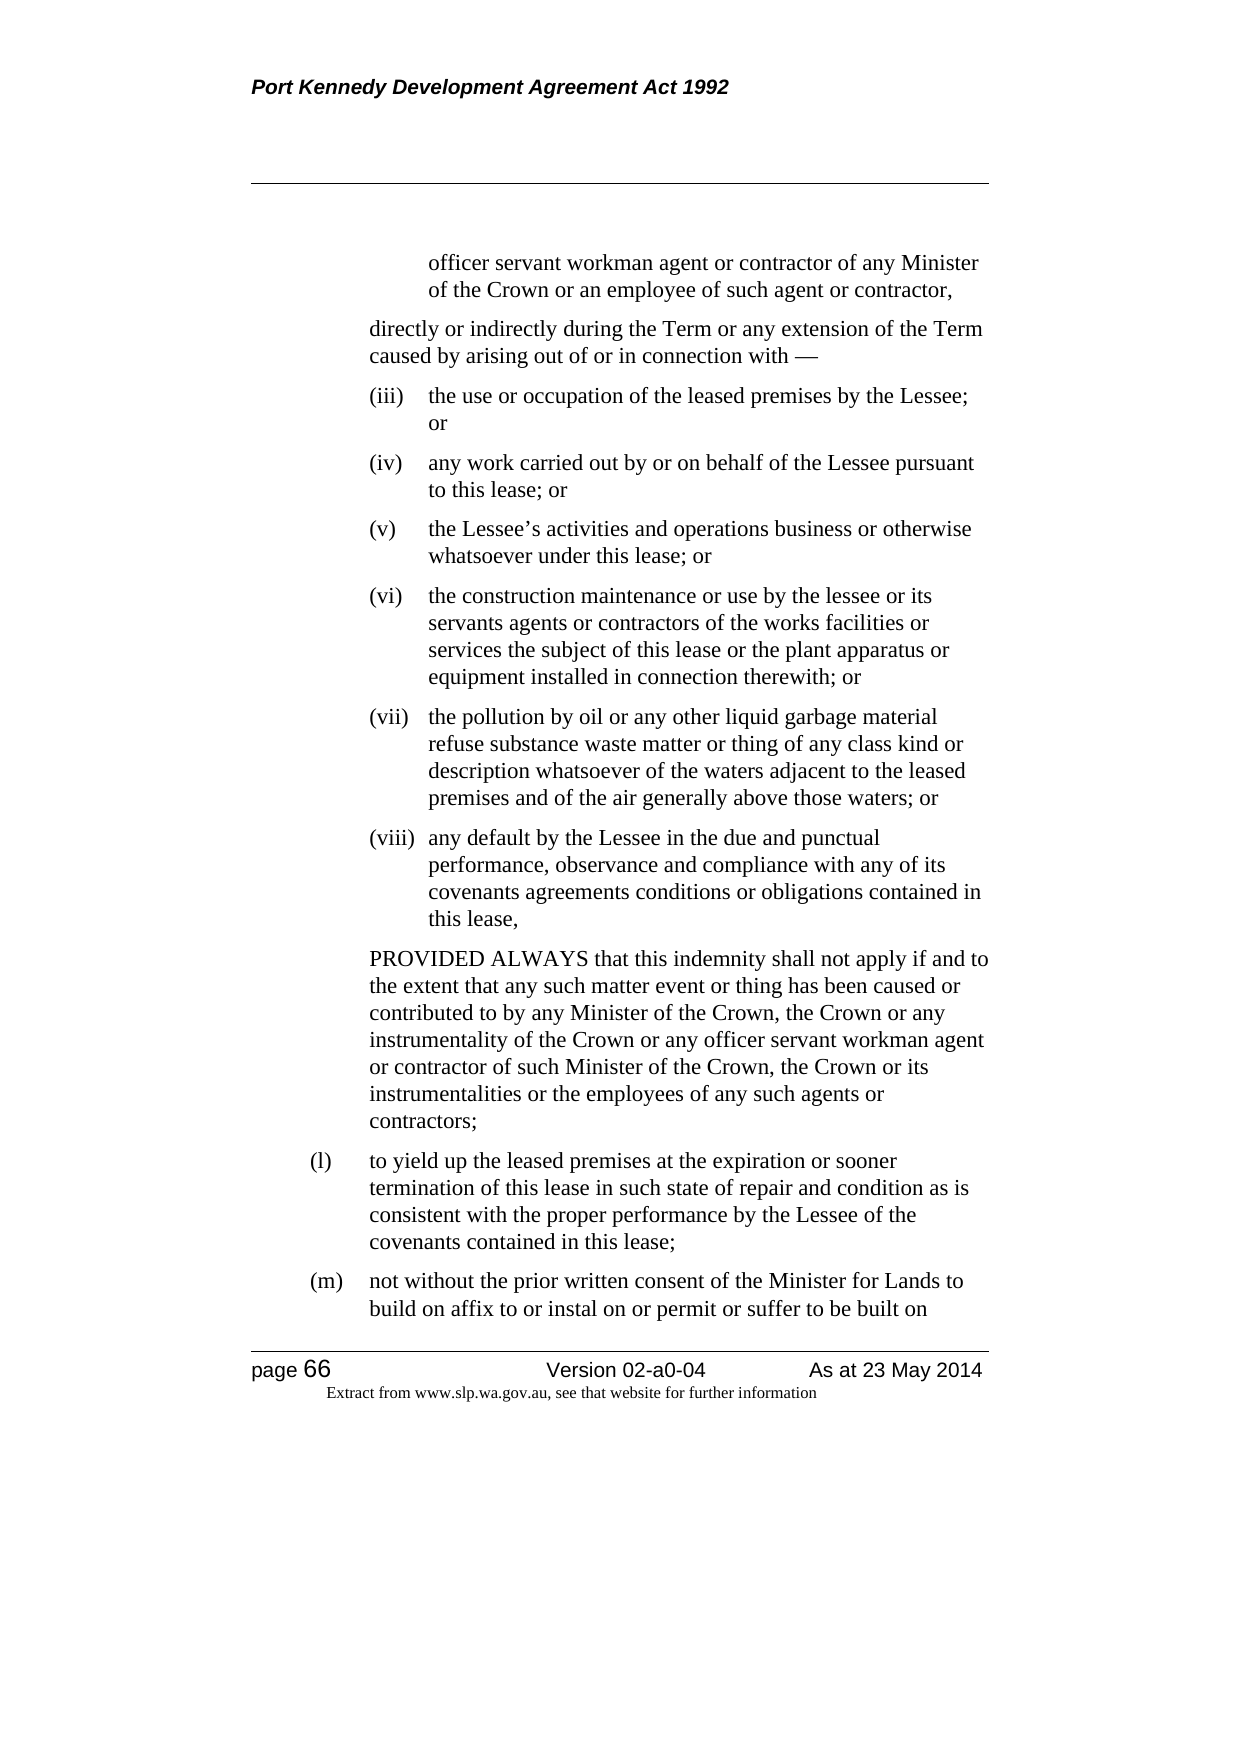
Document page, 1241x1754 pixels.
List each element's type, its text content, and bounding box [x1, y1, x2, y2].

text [251, 248, 989, 302]
text (vii) the pollution by oil or any other liquid garbage material refuse substance waste matter or thing of any class kind or description whatsoever of the waters adjacent to the leased premises and of the air generally above those waters; or [251, 702, 989, 811]
text directly or indirectly during the Term or any extension of the Term caused by arising out of or in connection with — [251, 315, 989, 369]
text (iii) the use or occupation of the leased premises by the Lessee; or [251, 381, 989, 436]
text (v) the Lessee’s activities and operations business or otherwise whatsoever under this lease; or [251, 515, 989, 569]
text (viii) any default by the Lessee in the due and punctual performance, observance and compliance with any of its covenants agreements conditions or obligations contained in this lease, [251, 823, 989, 931]
text (iv) any work carried out by or on behalf of the Lessee pursuant to this lease; or [251, 448, 989, 502]
text (l) to yield up the leased premises at the expiration or sooner termination of this lease in such state of repair and condition as is consistent with the proper performance by the Lessee of the covenants contained in this lease; [251, 1146, 989, 1254]
text (vi) the construction maintenance or use by the lessee or its servants agents or contractors of the works facilities or services the subject of this lease or the plant apparatus or equipment installed in connection therewith; or [251, 581, 989, 690]
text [251, 1267, 989, 1321]
text PROVIDED ALWAYS that this indemnity shall not apply if and to the extent that any such matter event or thing has been caused or contributed to by any Minister of the Crown, the Crown or any instrumentality of the Crown or any officer servant workman agent or contractor of such Minister of the Crown, the Crown or its instrumentalities or the employees of any such agents or contractors; [251, 944, 989, 1133]
